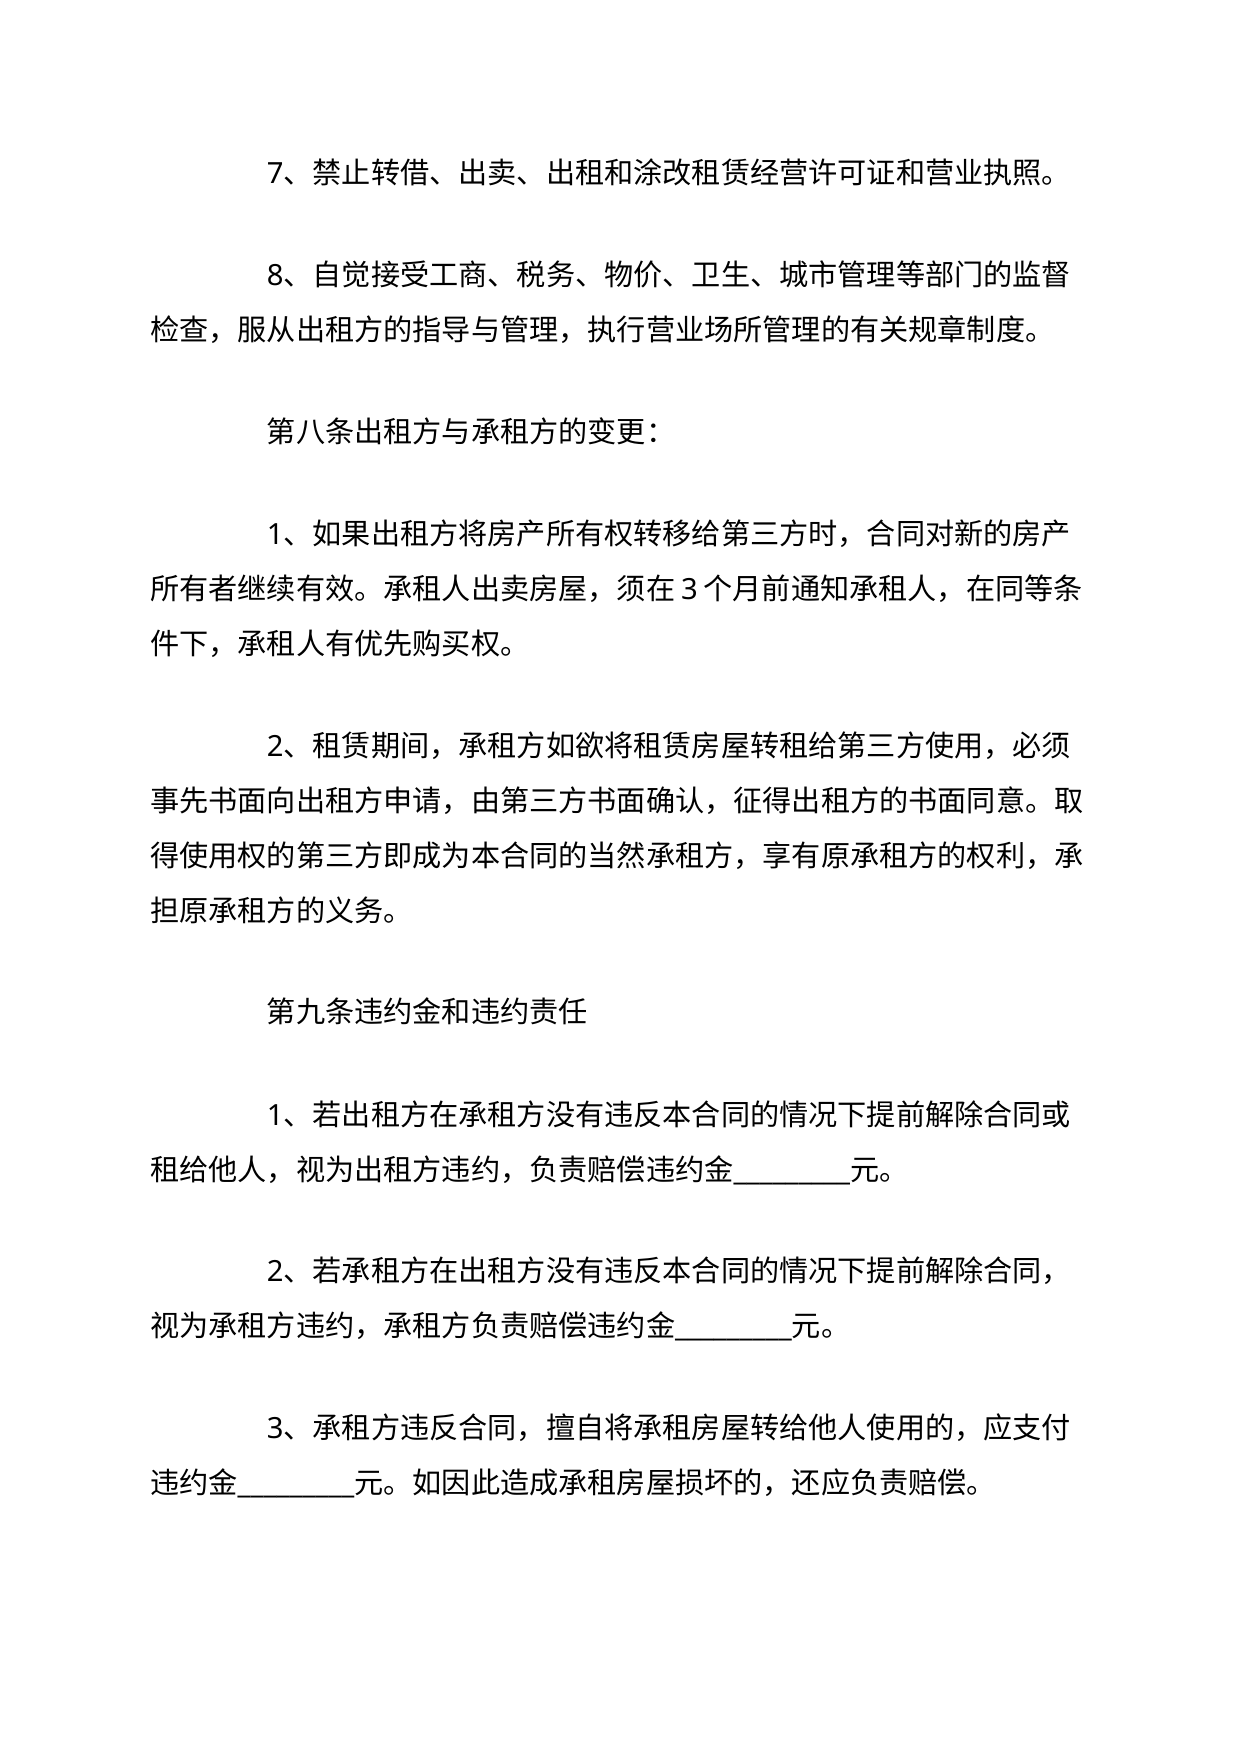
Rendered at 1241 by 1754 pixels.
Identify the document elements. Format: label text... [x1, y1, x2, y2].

text 1、若出租方在承租方没有违反本合同的情况下提前解除合同或租给他人，视为出租方违约，负责赔偿违约金_________元。 [150, 1091, 1090, 1188]
text 3、承租方违反合同，擅自将承租房屋转给他人使用的，应支付违约金_________元。如因此造成承租房屋损坏的，还应负责赔偿。 [150, 1405, 1090, 1502]
text 1、如果出租方将房产所有权转移给第三方时，合同对新的房产所有者继续有效。承租人出卖房屋，须在3个月前通知承租人，在同等条件下，承租人有优先购买权。 [150, 511, 1090, 663]
text 第九条违约金和违约责任 [150, 989, 1090, 1031]
text 8、自觉接受工商、税务、物价、卫生、城市管理等部门的监督检查，服从出租方的指导与管理，执行营业场所管理的有关规章制度。 [150, 252, 1090, 349]
text 7、禁止转借、出卖、出租和涂改租赁经营许可证和营业执照。 [150, 150, 1090, 192]
text 第八条出租方与承租方的变更： [150, 409, 1090, 451]
text 2、若承租方在出租方没有违反本合同的情况下提前解除合同，视为承租方违约，承租方负责赔偿违约金_________元。 [150, 1248, 1090, 1345]
text 2、租赁期间，承租方如欲将租赁房屋转租给第三方使用，必须事先书面向出租方申请，由第三方书面确认，征得出租方的书面同意。取得使用权的第三方即成为本合同的当然承租方，享有原承租方的权利，承担原承租方的义务。 [150, 722, 1090, 929]
